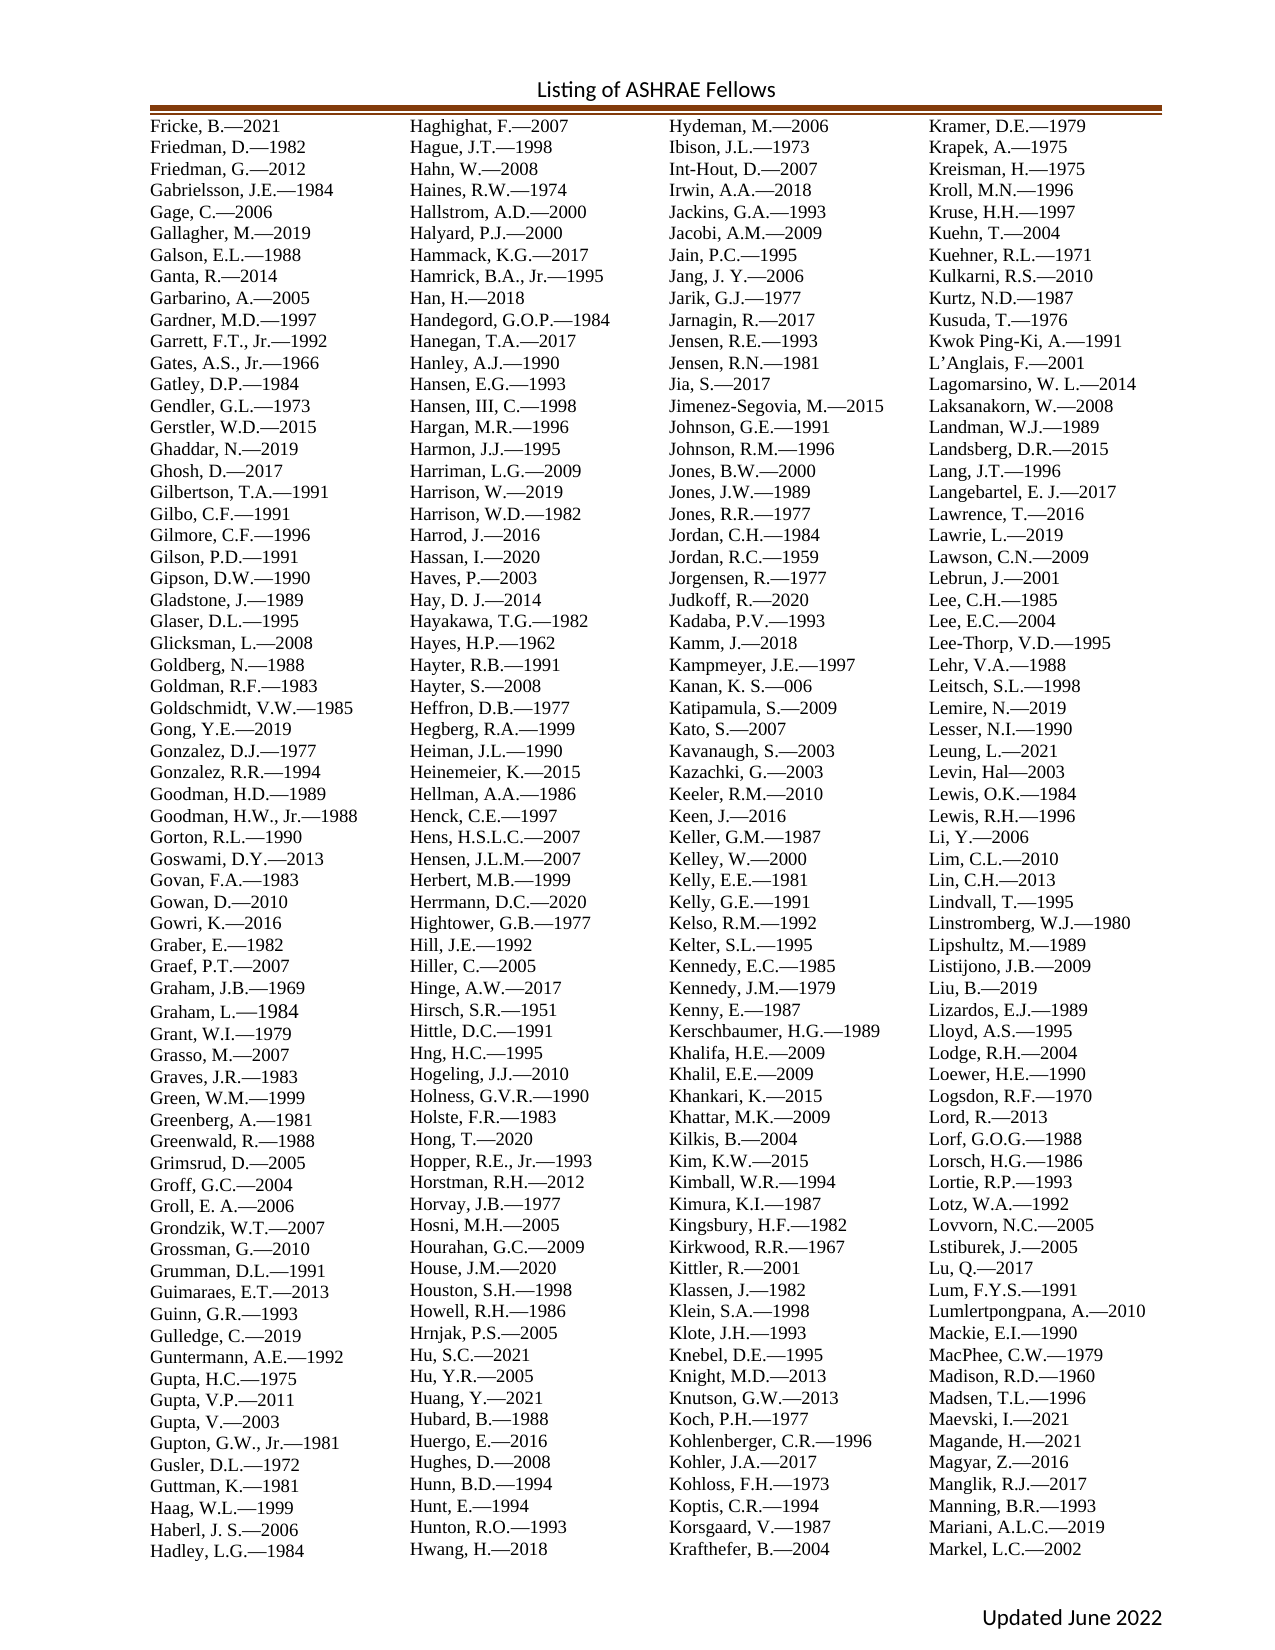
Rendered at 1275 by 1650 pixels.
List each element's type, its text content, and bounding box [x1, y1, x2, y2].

text Kim, K.W.—2015 [669, 1149, 903, 1171]
text Jarnagin, R.—2017 [669, 308, 903, 330]
text Kampmeyer, J.E.—1997 [669, 653, 903, 675]
text Mariani, A.L.C.—2019 [928, 1516, 1162, 1538]
text Han, H.—2018 [409, 287, 643, 308]
text Harmon, J.J.—1995 [409, 438, 643, 459]
text Hosni, M.H.—2005 [409, 1214, 643, 1236]
text Ganta, R.—2014 Garbarino, A.—2005 [150, 265, 384, 308]
text Hassan, I.—2020 [409, 546, 643, 567]
text Gusler, D.L.—1972 [150, 1454, 384, 1475]
text Knight, M.D.—2013 [669, 1365, 903, 1387]
text Maevski, I.—2021 [928, 1408, 1162, 1430]
text Khalifa, H.E.—2009 [669, 1042, 903, 1063]
text Khankari, K.—2015 [669, 1085, 903, 1106]
text Langebartel, E. J.—2017 [928, 481, 1162, 503]
text Hadley, L.G.—1984 [150, 1540, 384, 1562]
text Kelly, E.E.—1981 [669, 869, 903, 891]
text Hng, H.C.—1995 [409, 1042, 643, 1063]
text Graber, E.—1982 [150, 934, 384, 955]
text Houston, S.H.—1998 [409, 1279, 643, 1300]
text Harrod, J.—2016 [409, 524, 643, 546]
text Hinge, A.W.—2017 [409, 977, 643, 998]
text Kramer, D.E.—1979 [928, 115, 1162, 136]
text Grant, W.I.—1979 [150, 1023, 384, 1044]
text Khattar, M.K.—2009 [669, 1106, 903, 1128]
text Hourahan, G.C.—2009 [409, 1236, 643, 1257]
text Kohler, J.A.—2017 [669, 1451, 903, 1473]
text Harriman, L.G.—2009 [409, 459, 643, 481]
text Guttman, K.—1981 [150, 1475, 384, 1497]
text Markel, L.C.—2002 [928, 1538, 1162, 1559]
text Hill, J.E.—1992 [409, 934, 643, 955]
text Hellman, A.A.—1986 [409, 783, 643, 804]
text Madsen, T.L.—1996 [928, 1387, 1162, 1408]
text Graham, L.—1984 [150, 998, 384, 1023]
text Kerschbaumer, H.G.—1989 [669, 1020, 903, 1042]
text Manglik, R.J.—2017 [928, 1473, 1162, 1494]
text Krafthefer, B.—2004 [669, 1538, 903, 1559]
text Keller, G.M.—1987 [669, 826, 903, 848]
text Kwok Ping-Ki, A.—1991 [928, 330, 1162, 352]
text Hrnjak, P.S.—2005 [409, 1322, 643, 1343]
text House, J.M.—2020 [409, 1257, 643, 1279]
text Kruse, H.H.—1997 [928, 201, 1162, 222]
text MacPhee, C.W.—1979 [928, 1343, 1162, 1365]
text Gendler, G.L.—1973 [150, 395, 384, 416]
text Hwang, H.—2018 [409, 1538, 643, 1559]
text Lawson, C.N.—2009 [928, 546, 1162, 567]
text Herrmann, D.C.—2020 [409, 891, 643, 912]
text Hay, D. J.—2014 Hayakawa, T.G.—1982 [409, 589, 643, 632]
text Kirkwood, R.R.—1967 [669, 1236, 903, 1257]
text Hahn, W.—2008 [409, 158, 643, 179]
text Lemire, N.—2019 [928, 697, 1162, 718]
text Harrison, W.—2019 [409, 481, 643, 503]
text Hunn, B.D.—1994 [409, 1473, 643, 1494]
text Greenwald, R.—1988 [150, 1130, 384, 1152]
text Graef, P.T.—2007 [150, 955, 384, 977]
text Judkoff, R.—2020 [669, 589, 903, 610]
text Haines, R.W.—1974 [409, 179, 643, 201]
text Kennedy, J.M.—1979 [669, 977, 903, 998]
text Hightower, G.B.—1977 [409, 912, 643, 934]
text Lewis, R.H.—1996 [928, 804, 1162, 826]
text Gates, A.S., Jr.—1966 [150, 352, 384, 373]
text Kelly, G.E.—1991 [669, 891, 903, 912]
text Landsberg, D.R.—2015 [928, 438, 1162, 459]
text Leitsch, S.L.—1998 [928, 675, 1162, 697]
text Hansen, E.G.—1993 [409, 373, 643, 395]
text Loewer, H.E.—1990 [928, 1063, 1162, 1085]
text Leung, L.—2021 [928, 740, 1162, 761]
text Lorsch, H.G.—1986 [928, 1149, 1162, 1171]
text Gupta, H.C.—1975 [150, 1368, 384, 1389]
text Kimball, W.R.—1994 [669, 1171, 903, 1193]
text Jia, S.—2017 [669, 373, 903, 395]
text Jones, R.R.—1977 [669, 503, 903, 524]
text Kelso, R.M.—1992 [669, 912, 903, 934]
text Henck, C.E.—1997 [409, 804, 643, 826]
text Lstiburek, J.—2005 [928, 1236, 1162, 1257]
text Holste, F.R.—1983 [409, 1106, 643, 1128]
text Grimsrud, D.—2005 [150, 1152, 384, 1173]
text Horstman, R.H.—2012 [409, 1171, 643, 1193]
text Lloyd, A.S.—1995 [928, 1020, 1162, 1042]
text Lu, Q.—2017 [928, 1257, 1162, 1279]
text Jensen, R.E.—1993 [669, 330, 903, 352]
text Kuehn, T.—2004 [928, 222, 1162, 244]
text Lehr, V.A.—1988 [928, 653, 1162, 675]
text Jarik, G.J.—1977 [669, 287, 903, 308]
text Horvay, J.B.—1977 [409, 1193, 643, 1214]
text Guntermann, A.E.—1992 [150, 1346, 384, 1368]
text Knebel, D.E.—1995 [669, 1343, 903, 1365]
text Madison, R.D.—1960 [928, 1365, 1162, 1387]
text Kittler, R.—2001 [669, 1257, 903, 1279]
text Krapek, A.—1975 [928, 136, 1162, 158]
text Grumman, D.L.—1991 [150, 1260, 384, 1281]
text Hydeman, M.—2006 [669, 115, 903, 136]
text Groll, E. A.—2006 [150, 1195, 384, 1217]
text Guimaraes, E.T.—2013 [150, 1281, 384, 1303]
text Lawrie, L.—2019 [928, 524, 1162, 546]
text Kelley, W.—2000 [669, 848, 903, 869]
text Jang, J. Y.—2006 [669, 265, 903, 287]
text Lee, C.H.—1985 [928, 589, 1162, 610]
text Gilbo, C.F.—1991 [150, 503, 384, 524]
text Halyard, P.J.—2000 [409, 222, 643, 244]
text Friedman, D.—1982 [150, 136, 384, 158]
text Huang, Y.—2021 [409, 1387, 643, 1408]
text Lodge, R.H.—2004 [928, 1042, 1162, 1063]
text Gladstone, J.—1989 [150, 589, 384, 610]
text Jacobi, A.M.—2009 [669, 222, 903, 244]
text Klote, J.H.—1993 [669, 1322, 903, 1343]
text Hughes, D.—2008 [409, 1451, 643, 1473]
text Linstromberg, W.J.—1980 [928, 912, 1162, 934]
text Hayes, H.P.—1962 [409, 632, 643, 653]
text Hirsch, S.R.—1951 [409, 998, 643, 1020]
text Johnson, R.M.—1996 [669, 438, 903, 459]
text Gupta, V.P.—2011 [150, 1389, 384, 1411]
text Friedman, G.—2012 [150, 158, 384, 179]
text Klein, S.A.—1998 [669, 1300, 903, 1322]
text Hague, J.T.—1998 [409, 136, 643, 158]
text Gilbertson, T.A.—1991 [150, 481, 384, 503]
text Hammack, K.G.—2017 [409, 244, 643, 265]
text Kohloss, F.H.—1973 [669, 1473, 903, 1494]
text Huergo, E.—2016 [409, 1430, 643, 1451]
text Guinn, G.R.—1993 [150, 1303, 384, 1324]
text Ibison, J.L.—1973 [669, 136, 903, 158]
text Gonzalez, D.J.—1977 [150, 740, 384, 761]
text Govan, F.A.—1983 [150, 869, 384, 891]
text Haves, P.—2003 [409, 567, 643, 589]
text Lebrun, J.—2001 [928, 567, 1162, 589]
text Liu, B.—2019 [928, 977, 1162, 998]
text Kuehner, R.L.—1971 [928, 244, 1162, 265]
text Lin, C.H.—2013 [928, 869, 1162, 891]
text Lum, F.Y.S.—1991 [928, 1279, 1162, 1300]
text Kingsbury, H.F.—1982 [669, 1214, 903, 1236]
text Hanley, A.J.—1990 [409, 352, 643, 373]
text Koptis, C.R.—1994 [669, 1494, 903, 1516]
text Gilson, P.D.—1991 [150, 546, 384, 567]
text Jimenez-Segovia, M.—2015 [669, 395, 903, 416]
text Hanegan, T.A.—2017 [409, 330, 643, 352]
text Lortie, R.P.—1993 [928, 1171, 1162, 1193]
text Jones, J.W.—1989 [669, 481, 903, 503]
text Gorton, R.L.—1990 [150, 826, 384, 848]
text Hens, H.S.L.C.—2007 [409, 826, 643, 848]
text Li, Y.—2006 [928, 826, 1162, 848]
text Galson, E.L.—1988 [150, 244, 384, 265]
text Keen, J.—2016 [669, 804, 903, 826]
text Heiman, J.L.—1990 [409, 740, 643, 761]
text Kenny, E.—1987 [669, 998, 903, 1020]
text Gallagher, M.—2019 [150, 222, 384, 244]
text Kennedy, E.C.—1985 [669, 955, 903, 977]
text Gulledge, C.—2019 [150, 1324, 384, 1346]
text Kohlenberger, C.R.—1996 [669, 1430, 903, 1451]
text Hiller, C.—2005 [409, 955, 643, 977]
text Jensen, R.N.—1981 [669, 352, 903, 373]
text Goodman, H.D.—1989 [150, 783, 384, 804]
text Herbert, M.B.—1999 [409, 869, 643, 891]
text Jorgensen, R.—1977 [669, 567, 903, 589]
text Hayter, R.B.—1991 [409, 653, 643, 675]
text Kavanaugh, S.—2003 [669, 740, 903, 761]
text Grasso, M.—2007 [150, 1044, 384, 1066]
text Levin, Hal—2003 [928, 761, 1162, 783]
text Khalil, E.E.—2009 [669, 1063, 903, 1085]
text Hu, S.C.—2021 [409, 1343, 643, 1365]
text Gupta, V.—2003 [150, 1411, 384, 1432]
text Harrison, W.D.—1982 [409, 503, 643, 524]
text Kroll, M.N.—1996 [928, 179, 1162, 201]
text Lawrence, T.—2016 [928, 503, 1162, 524]
text Gowri, K.—2016 [150, 912, 384, 934]
text Johnson, G.E.—1991 [669, 416, 903, 438]
text Gilmore, C.F.—1996 [150, 524, 384, 546]
text Handegord, G.O.P.—1984 [409, 308, 643, 330]
text Gong, Y.E.—2019 [150, 718, 384, 740]
text Lizardos, E.J.—1989 [928, 998, 1162, 1020]
text Gonzalez, R.R.—1994 [150, 761, 384, 783]
text Hegberg, R.A.—1999 [409, 718, 643, 740]
text Hensen, J.L.M.—2007 [409, 848, 643, 869]
text Green, W.M.—1999 [150, 1087, 384, 1109]
text Lim, C.L.—2010 [928, 848, 1162, 869]
text Gardner, M.D.—1997 [150, 308, 384, 330]
text Lesser, N.I.—1990 [928, 718, 1162, 740]
text Lovvorn, N.C.—2005 [928, 1214, 1162, 1236]
text Kadaba, P.V.—1993 [669, 610, 903, 632]
text Kreisman, H.—1975 [928, 158, 1162, 179]
text Lee-Thorp, V.D.—1995 [928, 632, 1162, 653]
text Fricke, B.—2021 [150, 115, 384, 136]
text Klassen, J.—1982 [669, 1279, 903, 1300]
text Gage, C.—2006 [150, 201, 384, 222]
text Groff, G.C.—2004 [150, 1173, 384, 1195]
text Glaser, D.L.—1995 [150, 610, 384, 632]
text Manning, B.R.—1993 [928, 1494, 1162, 1516]
text Goldberg, N.—1988 [150, 653, 384, 675]
text Kamm, J.—2018 [669, 632, 903, 653]
text Hu, Y.R.—2005 [409, 1365, 643, 1387]
text Irwin, A.A.—2018 [669, 179, 903, 201]
text Koch, P.H.—1977 [669, 1408, 903, 1430]
text Kusuda, T.—1976 [928, 308, 1162, 330]
text Hamrick, B.A., Jr.—1995 [409, 265, 643, 287]
text Kanan, K. S.—006 [669, 675, 903, 697]
text Lindvall, T.—1995 [928, 891, 1162, 912]
text Goldschmidt, V.W.—1985 [150, 697, 384, 718]
text Howell, R.H.—1986 [409, 1300, 643, 1322]
text Graves, J.R.—1983 [150, 1066, 384, 1087]
text Greenberg, A.—1981 [150, 1109, 384, 1130]
text Magande, H.—2021 [928, 1430, 1162, 1451]
text Kilkis, B.—2004 [669, 1128, 903, 1149]
text Knutson, G.W.—2013 [669, 1387, 903, 1408]
text Graham, J.B.—1969 [150, 977, 384, 998]
text Goswami, D.Y.—2013 [150, 848, 384, 869]
text Jordan, C.H.—1984 [669, 524, 903, 546]
text Hubard, B.—1988 [409, 1408, 643, 1430]
text Katipamula, S.—2009 [669, 697, 903, 718]
text Ghaddar, N.—2019 [150, 438, 384, 459]
text Hunton, R.O.—1993 [409, 1516, 643, 1538]
text Hansen, III, C.—1998 [409, 395, 643, 416]
text Lang, J.T.—1996 [928, 459, 1162, 481]
text Magyar, Z.—2016 [928, 1451, 1162, 1473]
text Hittle, D.C.—1991 [409, 1020, 643, 1042]
text Jordan, R.C.—1959 [669, 546, 903, 567]
text Gowan, D.—2010 [150, 891, 384, 912]
text Haberl, J. S.—2006 [150, 1518, 384, 1540]
text Kurtz, N.D.—1987 [928, 287, 1162, 308]
text Haghighat, F.—2007 [409, 115, 643, 136]
text Kulkarni, R.S.—2010 [928, 265, 1162, 287]
text Holness, G.V.R.—1990 [409, 1085, 643, 1106]
text Grossman, G.—2010 [150, 1238, 384, 1260]
text Gatley, D.P.—1984 [150, 373, 384, 395]
text Hayter, S.—2008 [409, 675, 643, 697]
text Hopper, R.E., Jr.—1993 [409, 1149, 643, 1171]
text Grondzik, W.T.—2007 [150, 1217, 384, 1238]
text Hogeling, J.J.—2010 [409, 1063, 643, 1085]
text Int-Hout, D.—2007 [669, 158, 903, 179]
text Kelter, S.L.—1995 [669, 934, 903, 955]
text Lorf, G.O.G.—1988 [928, 1128, 1162, 1149]
text Lagomarsino, W. L.—2014 Laksanakorn, W.—2008 [928, 373, 1162, 416]
text Mackie, E.I.—1990 [928, 1322, 1162, 1343]
text Kato, S.—2007 [669, 718, 903, 740]
text Jones, B.W.—2000 [669, 459, 903, 481]
text Keeler, R.M.—2010 [669, 783, 903, 804]
text Listijono, J.B.—2009 [928, 955, 1162, 977]
text Ghosh, D.—2017 [150, 459, 384, 481]
text Gupton, G.W., Jr.—1981 [150, 1432, 384, 1454]
text Glicksman, L.—2008 [150, 632, 384, 653]
text Kimura, K.I.—1987 [669, 1193, 903, 1214]
text Haag, W.L.—1999 [150, 1497, 384, 1518]
text Hong, T.—2020 [409, 1128, 643, 1149]
text Kazachki, G.—2003 [669, 761, 903, 783]
text Lipshultz, M.—1989 [928, 934, 1162, 955]
text Hunt, E.—1994 [409, 1494, 643, 1516]
text Logsdon, R.F.—1970 [928, 1085, 1162, 1106]
text Korsgaard, V.—1987 [669, 1516, 903, 1538]
text Heffron, D.B.—1977 [409, 697, 643, 718]
text Landman, W.J.—1989 [928, 416, 1162, 438]
text Hallstrom, A.D.—2000 [409, 201, 643, 222]
text Gerstler, W.D.—2015 [150, 416, 384, 438]
text Gipson, D.W.—1990 [150, 567, 384, 589]
text Gabrielsson, J.E.—1984 [150, 179, 384, 201]
text Garrett, F.T., Jr.—1992 [150, 330, 384, 352]
text Hargan, M.R.—1996 [409, 416, 643, 438]
text Lewis, O.K.—1984 [928, 783, 1162, 804]
text Goodman, H.W., Jr.—1988 [150, 804, 384, 826]
text Heinemeier, K.—2015 [409, 761, 643, 783]
text L’Anglais, F.—2001 [928, 352, 1162, 373]
text Goldman, R.F.—1983 [150, 675, 384, 697]
text Jain, P.C.—1995 [669, 244, 903, 265]
text Lord, R.—2013 [928, 1106, 1162, 1128]
text Lumlertpongpana, A.—2010 [928, 1300, 1162, 1322]
text Jackins, G.A.—1993 [669, 201, 903, 222]
text Lotz, W.A.—1992 [928, 1193, 1162, 1214]
text Lee, E.C.—2004 [928, 610, 1162, 632]
